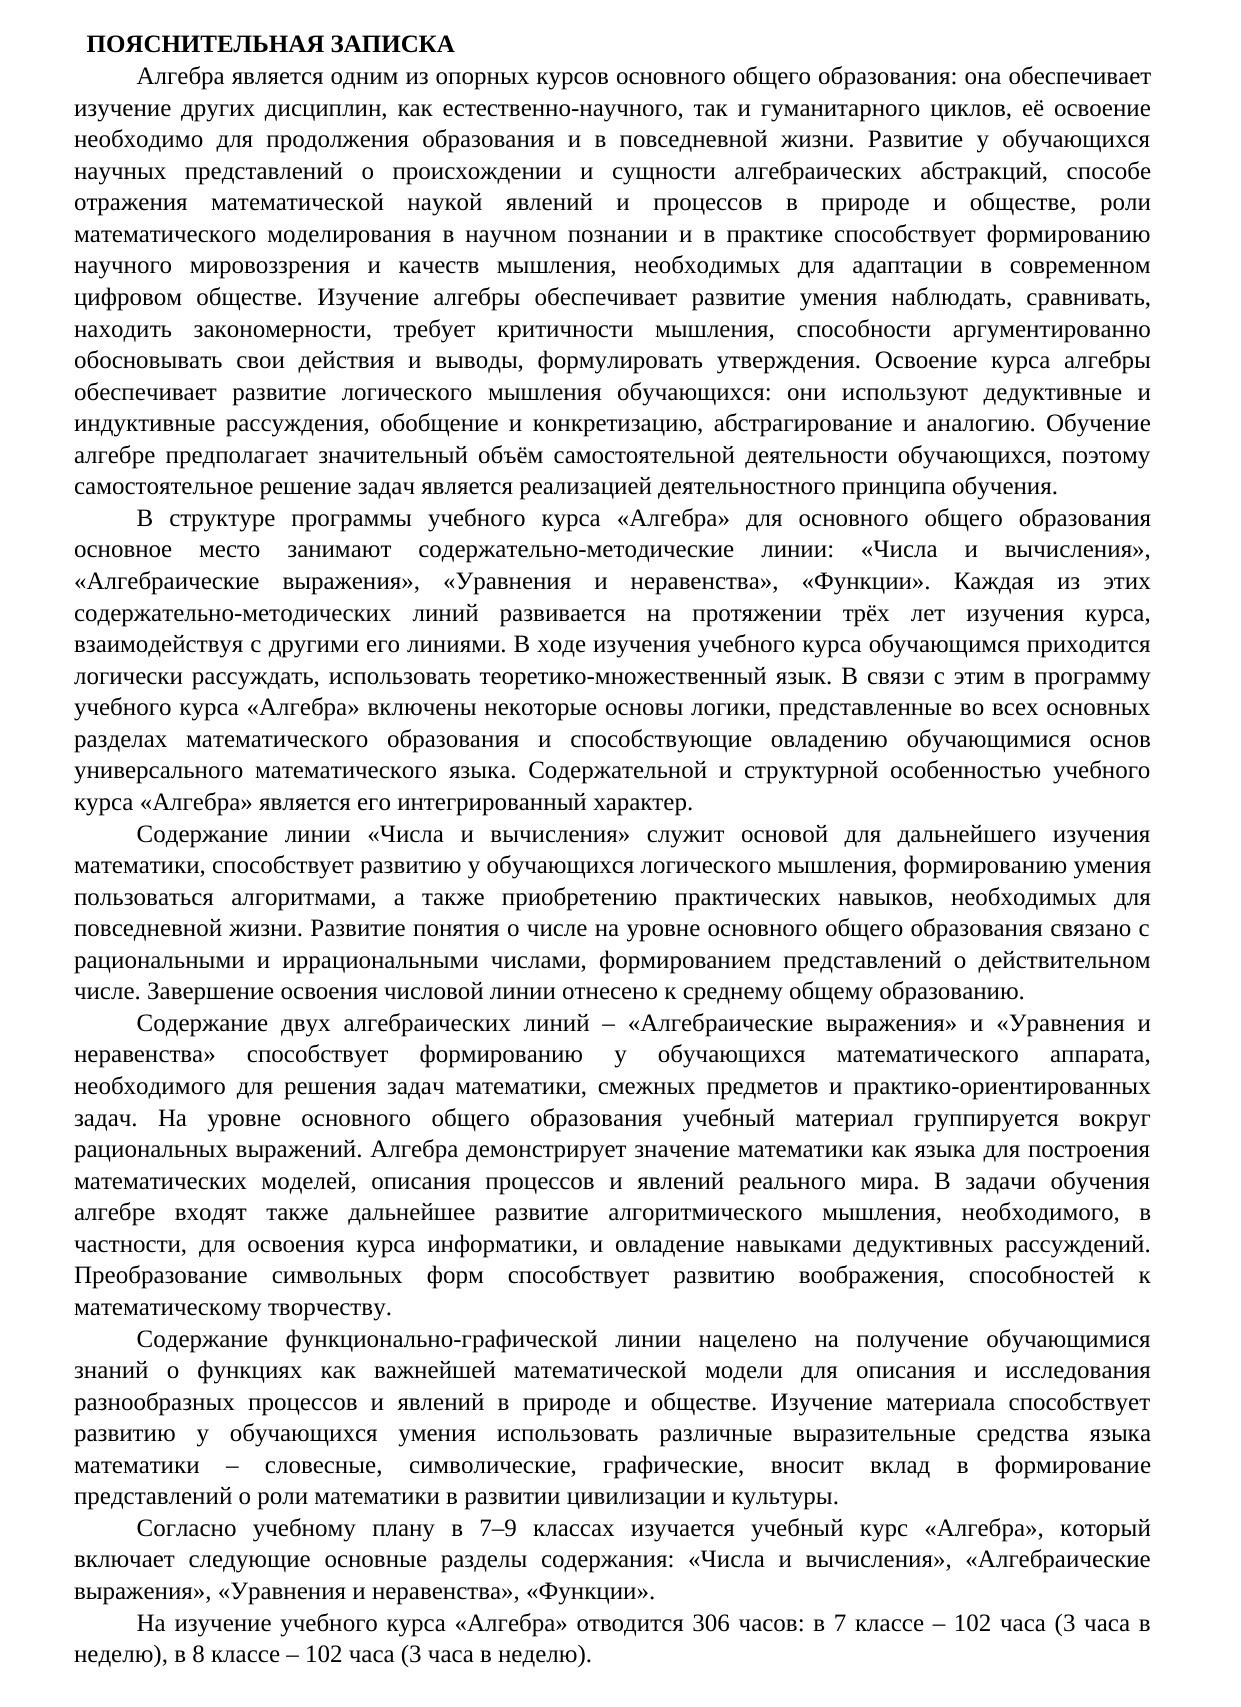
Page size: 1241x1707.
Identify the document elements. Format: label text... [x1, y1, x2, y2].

text Алгебра является одним из опорных курсов основного общего образования: она обеспечивает изучение других дисциплин, как естественно-научного, так и гуманитарного циклов, её освоение необходимо для продолжения образования и в повседневной жизни. Развитие у обучающихся научных представлений о происхождении и сущности алгебраических абстракций, способе отражения математической наукой явлений и процессов в природе и обществе, роли математического моделирования в научном познании и в практике способствует формированию научного мировоззрения и качеств мышления, необходимых для адаптации в современном цифровом обществе. Изучение алгебры обеспечивает развитие умения наблюдать, сравнивать, находить закономерности, требует критичности мышления, способности аргументированно обосновывать свои действия и выводы, формулировать утверждения. Освоение курса алгебры обеспечивает развитие логического мышления обучающихся: они используют дедуктивные и индуктивные рассуждения, обобщение и конкретизацию, абстрагирование и аналогию. Обучение алгебре предполагает значительный объём самостоятельной деятельности обучающихся, поэтому самостоятельное решение задач является реализацией деятельностного принципа обучения. [74, 61, 1152, 500]
text Содержание линии «Числа и вычисления» служит основой для дальнейшего изучения математики, способствует развитию у обучающихся логического мышления, формированию умения пользоваться алгоритмами, а также приобретению практических навыков, необходимых для повседневной жизни. Развитие понятия о числе на уровне основного общего образования связано с рациональными и иррациональными числами, формированием представлений о действительном числе. Завершение освоения числовой линии отнесено к среднему общему образованию. [74, 819, 1152, 1005]
text Содержание двух алгебраических линий – «Алгебраические выражения» и «Уравнения и неравенства» способствует формированию у обучающихся математического аппарата, необходимого для решения задач математики, смежных предметов и практико-ориентированных задач. На уровне основного общего образования учебный материал группируется вокруг рациональных выражений. Алгебра демонстрирует значение математики как языка для построения математических моделей, описания процессов и явлений реального мира. В задачи обучения алгебре входят также дальнейшее развитие алгоритмического мышления, необходимого, в частности, для освоения курса информатики, и овладение навыками дедуктивных рассуждений. Преобразование символьных форм способствует развитию воображения, способностей к математическому творчеству. [74, 1008, 1152, 1321]
text В структуре программы учебного курса «Алгебра» для основного общего образования основное место занимают содержательно-методические линии: «Числа и вычисления», «Алгебраические выражения», «Уравнения и неравенства», «Функции». Каждая из этих содержательно-методических линий развивается на протяжении трёх лет изучения курса, взаимодействуя с другими его линиями. В ходе изучения учебного курса обучающимся приходится логически рассуждать, использовать теоретико-множественный язык. В связи с этим в программу учебного курса «Алгебра» включены некоторые основы логики, представленные во всех основных разделах математического образования и способствующие овладению обучающимися основ универсального математического языка. Содержательной и структурной особенностью учебного курса «Алгебра» является его интегрированный характер. [74, 503, 1152, 816]
text На изучение учебного курса «Алгебра» отводится 306 часов: в 7 классе – 102 часа (3 часа в неделю), в 8 классе – 102 часа (3 часа в неделю). [74, 1608, 1152, 1668]
text Содержание функционально-графической линии нацелено на получение обучающимися знаний о функциях как важнейшей математической модели для описания и исследования разнообразных процессов и явлений в природе и обществе. Изучение материала способствует развитию у обучающихся умения использовать различные выразительные средства языка математики – словесные, символические, графические, вносит вклад в формирование представлений о роли математики в развитии цивилизации и культуры. [74, 1324, 1152, 1510]
text Согласно учебному плану в 7–9 классах изучается учебный курс «Алгебра», который включает следующие основные разделы содержания: «Числа и вычисления», «Алгебраические выражения», «Уравнения и неравенства», «Функции». [74, 1513, 1152, 1605]
text ПОЯСНИТЕЛЬНАЯ ЗАПИСКА [86, 29, 1152, 58]
